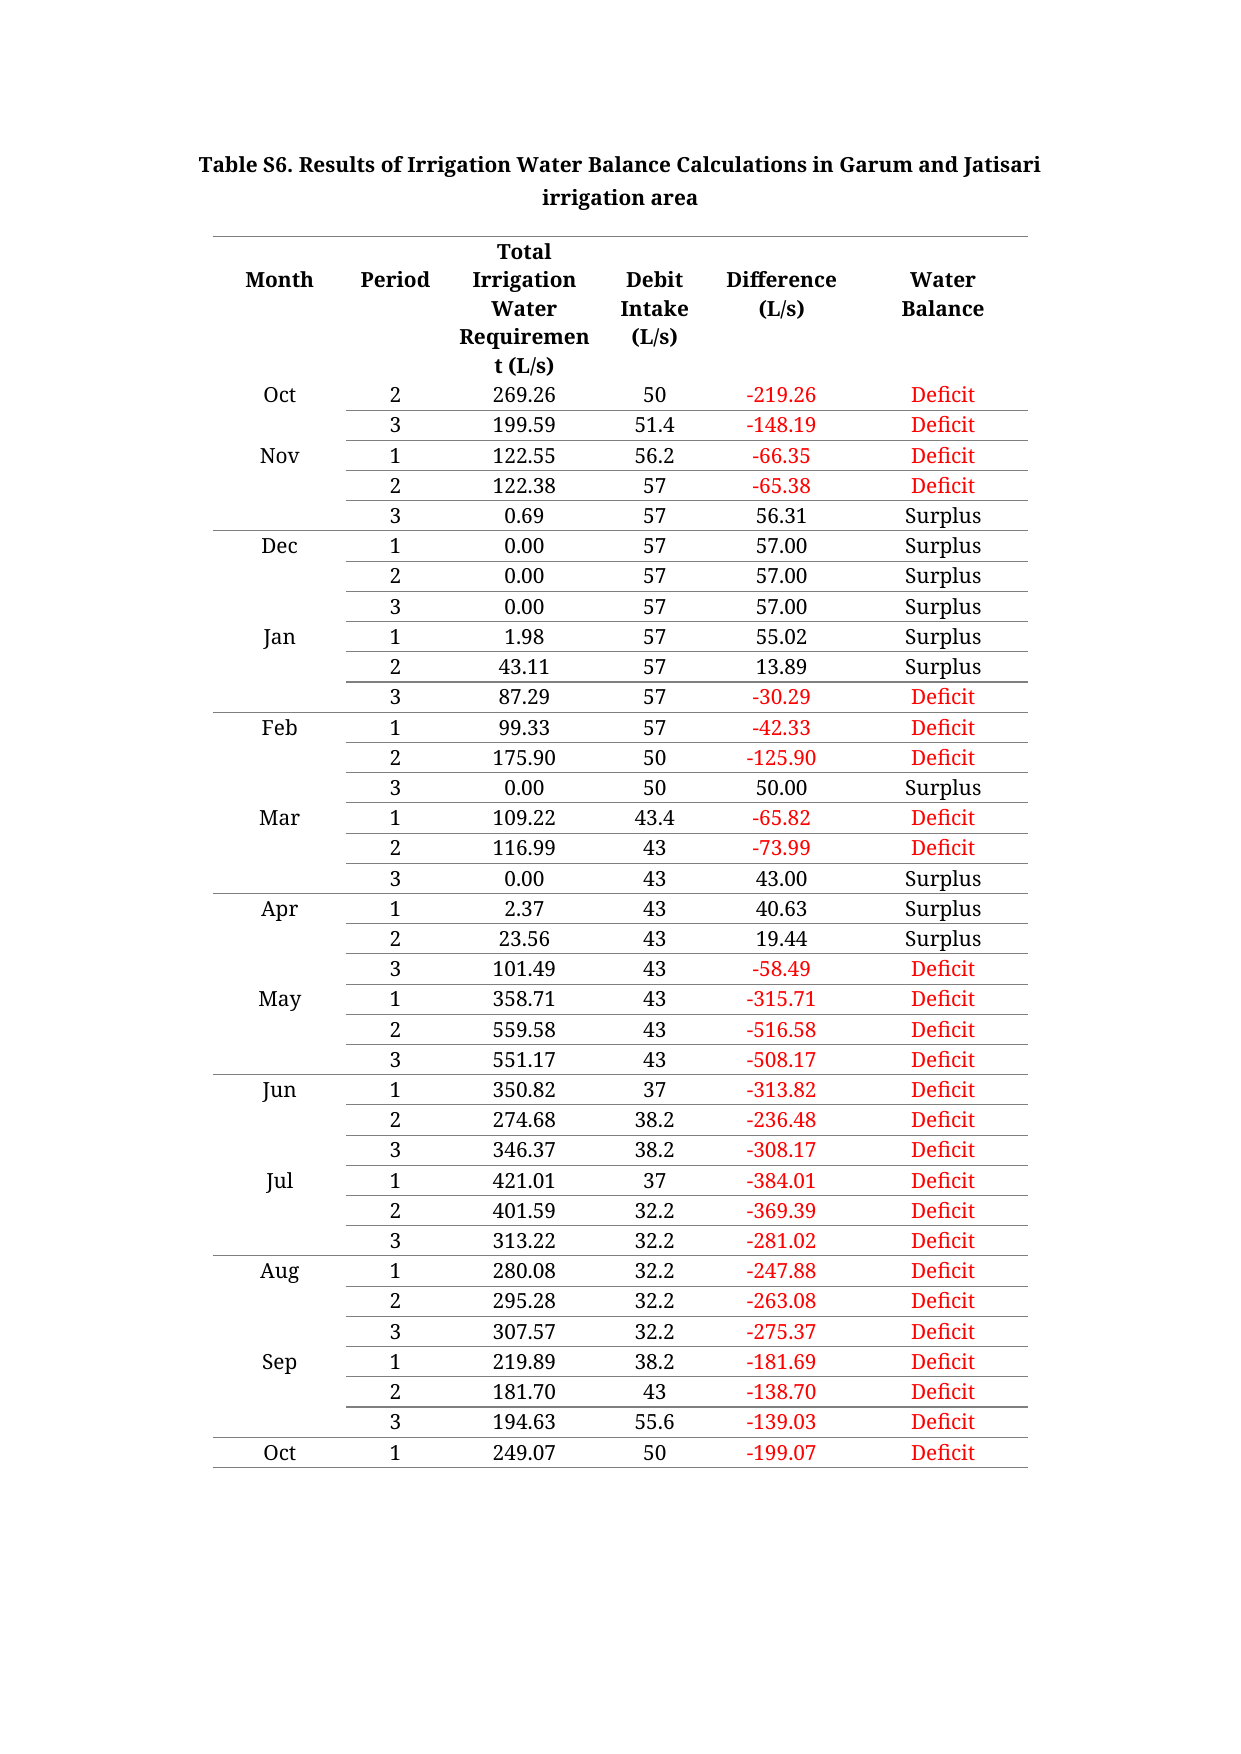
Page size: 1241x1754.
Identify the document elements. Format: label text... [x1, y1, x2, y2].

table_cell Deficit [859, 1196, 1027, 1225]
table_cell 295.28 [444, 1287, 604, 1316]
table_cell Deficit [859, 954, 1027, 983]
table_cell 1 [346, 1256, 444, 1286]
table_cell Deficit [859, 803, 1027, 832]
table_cell Surplus [859, 562, 1027, 591]
table_cell Nov [213, 440, 346, 530]
table_cell Surplus [859, 531, 1027, 561]
table_cell 3 [346, 411, 444, 440]
table_cell 1 [346, 713, 444, 742]
table_cell 3 [346, 1408, 444, 1437]
table_cell Oct [213, 379, 346, 440]
table_cell Deficit [859, 713, 1027, 742]
table_cell 56.2 [604, 441, 704, 470]
table_cell 2 [346, 834, 444, 863]
table_cell Jun [213, 1075, 346, 1165]
table_cell 2 [346, 379, 444, 409]
table_cell 0.00 [444, 864, 604, 893]
table_cell 38.2 [604, 1105, 704, 1134]
table_cell 274.68 [444, 1105, 604, 1134]
table_cell -369.39 [705, 1196, 858, 1225]
table_cell 1 [346, 531, 444, 561]
table_header Difference (L/s) [705, 237, 858, 379]
table_cell 50 [604, 1438, 704, 1467]
table_cell 43 [604, 1045, 704, 1074]
table_cell 32.2 [604, 1317, 704, 1346]
table_cell 421.01 [444, 1166, 604, 1195]
table_cell 2 [346, 652, 444, 681]
table_cell -65.38 [705, 471, 858, 500]
table_cell 2 [346, 1015, 444, 1044]
table_cell Mar [213, 802, 346, 893]
table_cell Oct [213, 1438, 346, 1467]
table_cell 43.00 [705, 864, 858, 893]
table_cell 194.63 [444, 1408, 604, 1437]
table_cell 2 [346, 1196, 444, 1225]
table_cell Deficit [859, 1317, 1027, 1346]
table_cell 32.2 [604, 1226, 704, 1255]
table_cell 249.07 [444, 1438, 604, 1467]
table_cell 57 [604, 592, 704, 621]
table_cell -263.08 [705, 1287, 858, 1316]
table_cell 219.89 [444, 1347, 604, 1376]
table_cell Surplus [859, 501, 1027, 530]
table_cell 55.02 [705, 622, 858, 651]
table_cell 181.70 [444, 1377, 604, 1406]
table_cell 50 [604, 743, 704, 772]
table_header Debit Intake (L/s) [604, 237, 704, 379]
table_cell Deficit [859, 441, 1027, 470]
table_cell Surplus [859, 924, 1027, 953]
table_cell Deficit [859, 379, 1027, 409]
table_cell 57 [604, 531, 704, 561]
table_cell 1 [346, 1166, 444, 1195]
table_cell Surplus [859, 592, 1027, 621]
table_cell 37 [604, 1075, 704, 1104]
table_cell 2 [346, 1377, 444, 1406]
table_cell 37 [604, 1166, 704, 1195]
table_cell -247.88 [705, 1256, 858, 1286]
table_cell 1 [346, 1075, 444, 1104]
table_cell 350.82 [444, 1075, 604, 1104]
table_cell Surplus [859, 864, 1027, 893]
table_cell 32.2 [604, 1196, 704, 1225]
table_cell Aug [213, 1256, 346, 1346]
table_cell 2.37 [444, 894, 604, 923]
table_cell 0.69 [444, 501, 604, 530]
table_cell 0.00 [444, 562, 604, 591]
table_cell 3 [346, 1317, 444, 1346]
table_cell 2 [346, 471, 444, 500]
table_cell 122.55 [444, 441, 604, 470]
table_cell 43 [604, 924, 704, 953]
table_cell Surplus [859, 652, 1027, 681]
table_cell Deficit [859, 471, 1027, 500]
table_cell -42.33 [705, 713, 858, 742]
table_cell -281.02 [705, 1226, 858, 1255]
table_cell 32.2 [604, 1287, 704, 1316]
table_cell May [213, 984, 346, 1074]
table_cell -58.49 [705, 954, 858, 983]
table_cell 3 [346, 1226, 444, 1255]
table_cell 55.6 [604, 1408, 704, 1437]
table_cell Deficit [859, 1287, 1027, 1316]
table_cell 57 [604, 622, 704, 651]
table_cell -66.35 [705, 441, 858, 470]
table_cell Deficit [859, 1377, 1027, 1406]
table_cell 1 [346, 441, 444, 470]
table_cell Deficit [859, 1347, 1027, 1376]
table_cell 280.08 [444, 1256, 604, 1286]
table_cell 50.00 [705, 773, 858, 802]
table_cell Deficit [859, 411, 1027, 440]
table_header Water Balance [859, 237, 1027, 379]
table_cell 1 [346, 1438, 444, 1467]
table_cell 269.26 [444, 379, 604, 409]
table_cell 3 [346, 501, 444, 530]
table_cell -516.58 [705, 1015, 858, 1044]
table_cell 307.57 [444, 1317, 604, 1346]
table_cell 51.4 [604, 411, 704, 440]
table_cell Deficit [859, 834, 1027, 863]
table_cell 2 [346, 562, 444, 591]
table_cell 32.2 [604, 1256, 704, 1286]
table_cell -308.17 [705, 1136, 858, 1165]
table_cell 2 [346, 1105, 444, 1134]
table_cell Deficit [859, 1256, 1027, 1286]
table_cell 57.00 [705, 592, 858, 621]
table_cell 551.17 [444, 1045, 604, 1074]
table_cell Deficit [859, 1438, 1027, 1467]
table_cell 1 [346, 985, 444, 1014]
table_cell 109.22 [444, 803, 604, 832]
table_cell 3 [346, 773, 444, 802]
table_cell 43 [604, 1377, 704, 1406]
table_cell 313.22 [444, 1226, 604, 1255]
table_cell 43 [604, 864, 704, 893]
table_cell Deficit [859, 1075, 1027, 1104]
table_cell 57.00 [705, 562, 858, 591]
table_cell Dec [213, 531, 346, 621]
table_cell -384.01 [705, 1166, 858, 1195]
table_cell 87.29 [444, 683, 604, 712]
table_cell Deficit [859, 1015, 1027, 1044]
table_cell -65.82 [705, 803, 858, 832]
table_cell 2 [346, 743, 444, 772]
table_cell Apr [213, 894, 346, 983]
table_cell -139.03 [705, 1408, 858, 1437]
table_cell 401.59 [444, 1196, 604, 1225]
table_cell 175.90 [444, 743, 604, 772]
table_header Period [346, 237, 444, 379]
table_cell 40.63 [705, 894, 858, 923]
table_cell -313.82 [705, 1075, 858, 1104]
table_cell 57 [604, 683, 704, 712]
table_cell 3 [346, 1136, 444, 1165]
table_cell 43 [604, 954, 704, 983]
table_header Total Irrigation Water Requirement (L/s) [444, 237, 604, 379]
table_cell 57.00 [705, 531, 858, 561]
table_cell -125.90 [705, 743, 858, 772]
table_cell -138.70 [705, 1377, 858, 1406]
table_cell 1 [346, 1347, 444, 1376]
table_cell Deficit [859, 683, 1027, 712]
table_cell 101.49 [444, 954, 604, 983]
table_cell 559.58 [444, 1015, 604, 1044]
table_cell 43 [604, 834, 704, 863]
table_cell 56.31 [705, 501, 858, 530]
table_cell Jan [213, 621, 346, 712]
table_cell 358.71 [444, 985, 604, 1014]
table_cell 50 [604, 379, 704, 409]
table_cell 57 [604, 471, 704, 500]
table_cell 3 [346, 954, 444, 983]
table_cell Deficit [859, 1045, 1027, 1074]
table_cell 13.89 [705, 652, 858, 681]
table_cell Jul [213, 1165, 346, 1255]
table_cell 43.4 [604, 803, 704, 832]
table_cell 43 [604, 1015, 704, 1044]
table_cell 3 [346, 592, 444, 621]
table_cell 199.59 [444, 411, 604, 440]
table_cell -508.17 [705, 1045, 858, 1074]
table_cell -73.99 [705, 834, 858, 863]
table_cell Surplus [859, 622, 1027, 651]
table_cell Deficit [859, 1226, 1027, 1255]
table_cell 19.44 [705, 924, 858, 953]
table_cell Surplus [859, 894, 1027, 923]
table_cell 23.56 [444, 924, 604, 953]
table_cell 2 [346, 924, 444, 953]
table_cell 346.37 [444, 1136, 604, 1165]
table_cell 3 [346, 1045, 444, 1074]
table_cell 3 [346, 864, 444, 893]
table_cell 116.99 [444, 834, 604, 863]
table_cell Deficit [859, 1136, 1027, 1165]
table_header Month [213, 237, 346, 379]
table_cell -275.37 [705, 1317, 858, 1346]
table_cell -219.26 [705, 379, 858, 409]
table_cell 43 [604, 985, 704, 1014]
text Table S6. Results of Irrigation Water Balance Calculations in Garum and Jatisari irrigation area [150, 150, 1090, 211]
table_cell 50 [604, 773, 704, 802]
table_cell 1 [346, 894, 444, 923]
table_cell Surplus [859, 773, 1027, 802]
table_cell 38.2 [604, 1347, 704, 1376]
table_cell 99.33 [444, 713, 604, 742]
table_cell -148.19 [705, 411, 858, 440]
table_cell Deficit [859, 1408, 1027, 1437]
table_cell 0.00 [444, 592, 604, 621]
table_cell Deficit [859, 985, 1027, 1014]
table_cell 43 [604, 894, 704, 923]
table_cell -315.71 [705, 985, 858, 1014]
table_cell 57 [604, 713, 704, 742]
table_cell 1 [346, 803, 444, 832]
table_cell Sep [213, 1346, 346, 1437]
table_cell -236.48 [705, 1105, 858, 1134]
table_cell Feb [213, 713, 346, 802]
table_cell 1.98 [444, 622, 604, 651]
table_cell 38.2 [604, 1136, 704, 1165]
table_cell 0.00 [444, 531, 604, 561]
table_cell 57 [604, 652, 704, 681]
table_cell -199.07 [705, 1438, 858, 1467]
table_cell 2 [346, 1287, 444, 1316]
table_cell 3 [346, 683, 444, 712]
table_cell Deficit [859, 1166, 1027, 1195]
table_cell 57 [604, 501, 704, 530]
table_cell 43.11 [444, 652, 604, 681]
table_cell Deficit [859, 743, 1027, 772]
table_cell 57 [604, 562, 704, 591]
table_cell -30.29 [705, 683, 858, 712]
table_cell 0.00 [444, 773, 604, 802]
table_cell 1 [346, 622, 444, 651]
table_cell Deficit [859, 1105, 1027, 1134]
table_cell 122.38 [444, 471, 604, 500]
table_cell -181.69 [705, 1347, 858, 1376]
